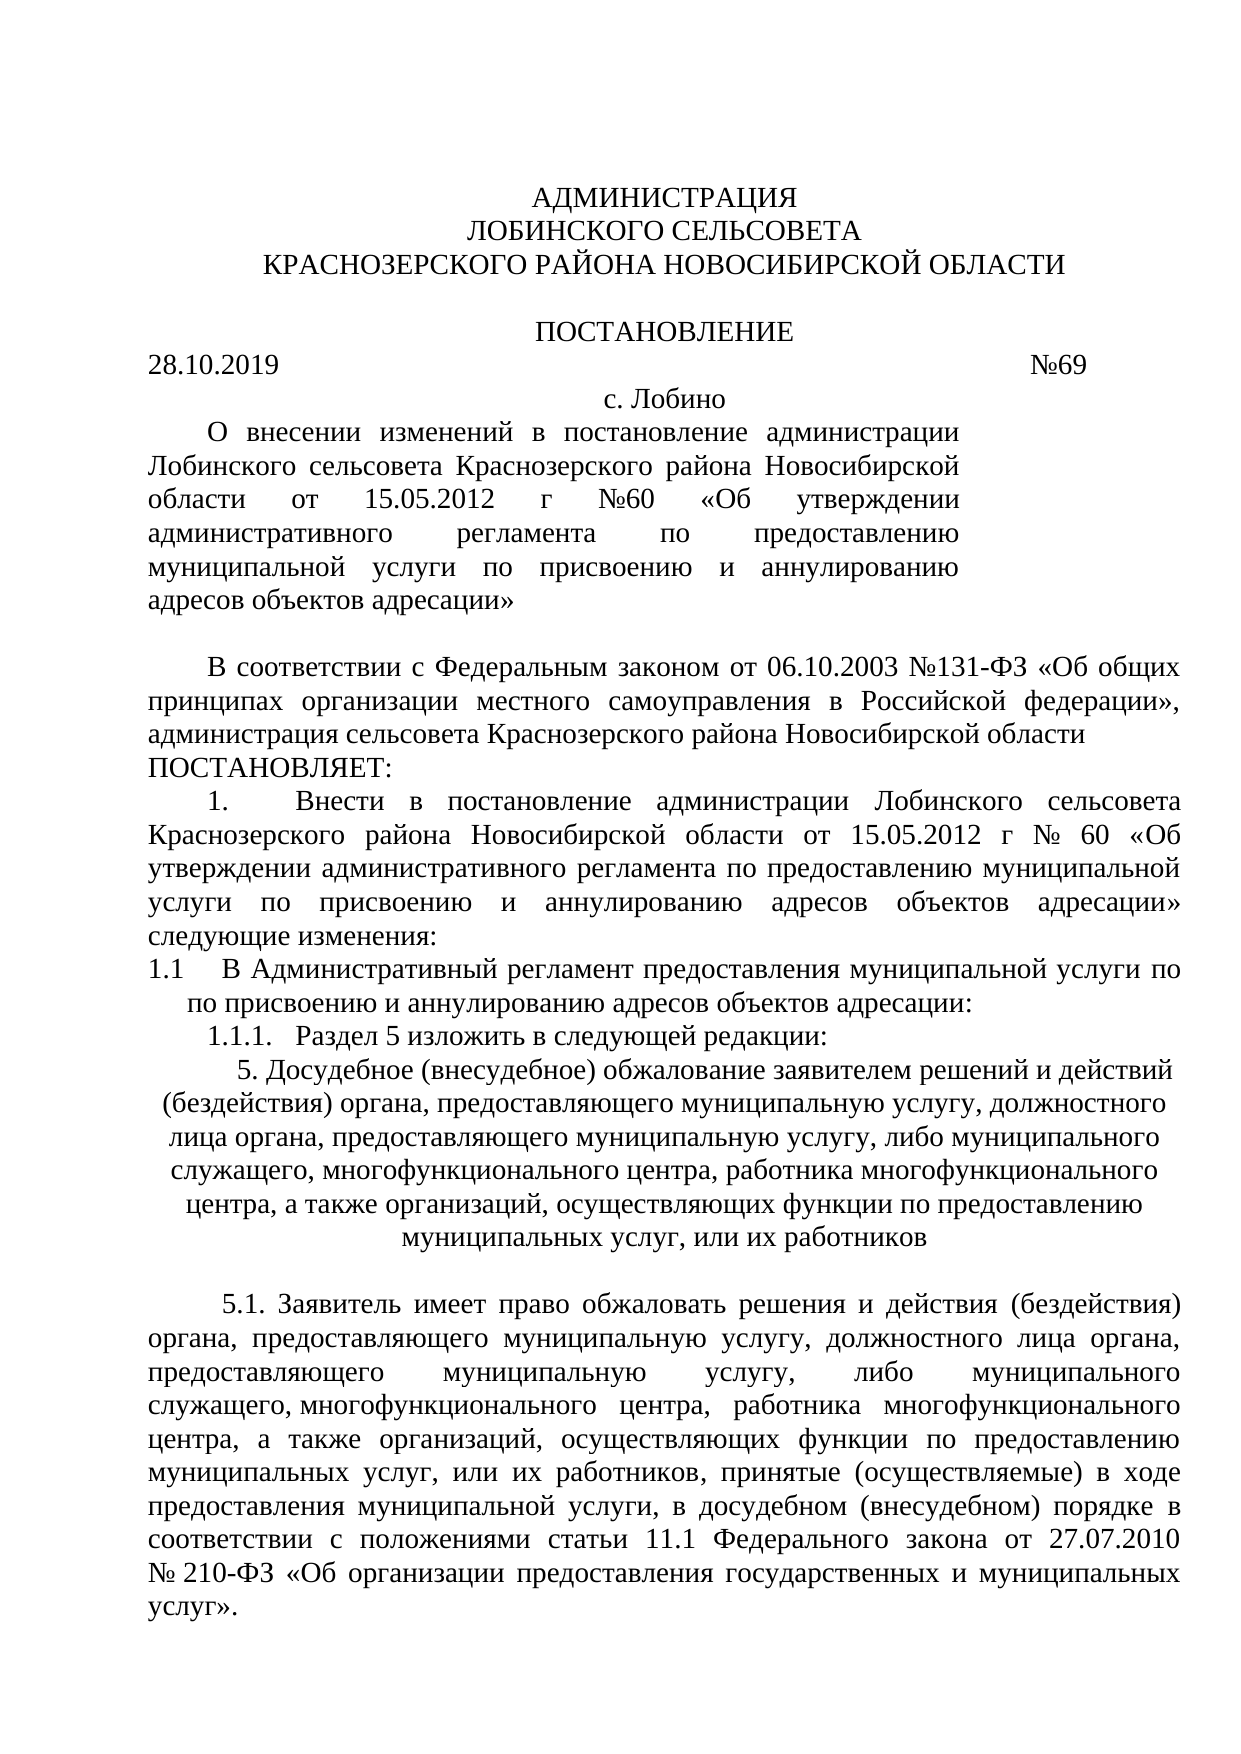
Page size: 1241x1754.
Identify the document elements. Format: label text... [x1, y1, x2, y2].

text О внесении изменений в постановление администрации Лобинского сельсовета Краснозерского района Новосибирской области от 15.05.2012 г №60 «Об утверждении административного регламента по предоставлению муниципальной услуги по присвоению и аннулированию адресов объектов адресации» [148, 414, 960, 616]
text ПОСТАНОВЛЯЕТ: [148, 750, 1181, 783]
text КРАСНОЗЕРСКОГО РАЙОНА НОВОСИБИРСКОЙ ОБЛАСТИ [148, 247, 1181, 280]
text АДМИНИСТРАЦИЯ [148, 180, 1181, 213]
list Раздел 5 изложить в следующей редакции: [148, 1018, 1181, 1052]
list Внести в постановление администрации Лобинского сельсовета Краснозерского района Новосибирской области от 15.05.2012 г № 60 «Об утверждении административного регламента по предоставлению муниципальной услуги по присвоению и аннулированию адресов объектов адресации» следующие изменения: [148, 783, 1181, 951]
text 28.10.2019 №69 [148, 347, 1181, 381]
text с. Лобино [148, 381, 1181, 414]
text В соответствии с Федеральным законом от 06.10.2003 №131-ФЗ «Об общих принципах организации местного самоуправления в Российской федерации», администрация сельсовета Краснозерского района Новосибирской области [148, 649, 1181, 750]
text ПОСТАНОВЛЕНИЕ [148, 314, 1181, 347]
text 5. Досудебное (внесудебное) обжалование заявителем решений и действий (бездействия) органа, предоставляющего муниципальную услугу, должностного лица органа, предоставляющего муниципальную услугу, либо муниципального служащего, многофункционального центра, работника многофункционального центра, а также организаций, осуществляющих функции по предоставлению муниципальных услуг, или их работников [148, 1052, 1181, 1253]
text ЛОБИНСКОГО СЕЛЬСОВЕТА [148, 213, 1181, 247]
list В Административный регламент предоставления муниципальной услуги по по присвоению и аннулированию адресов объектов адресации: [148, 951, 1181, 1018]
text 5.1. Заявитель имеет право обжаловать решения и действия (бездействия) органа, предоставляющего муниципальную услугу, должностного лица органа, предоставляющего муниципальную услугу, либо муниципального служащего, многофункционального центра, работника многофункционального центра, а также организаций, осуществляющих функции по предоставлению муниципальных услуг, или их работников, принятые (осуществляемые) в ходе предоставления муниципальной услуги, в досудебном (внесудебном) порядке в соответствии с положениями статьи 11.1 Федерального закона от 27.07.2010 № 210-ФЗ «Об организации предоставления государственных и муниципальных услуг». [148, 1454, 1181, 1622]
